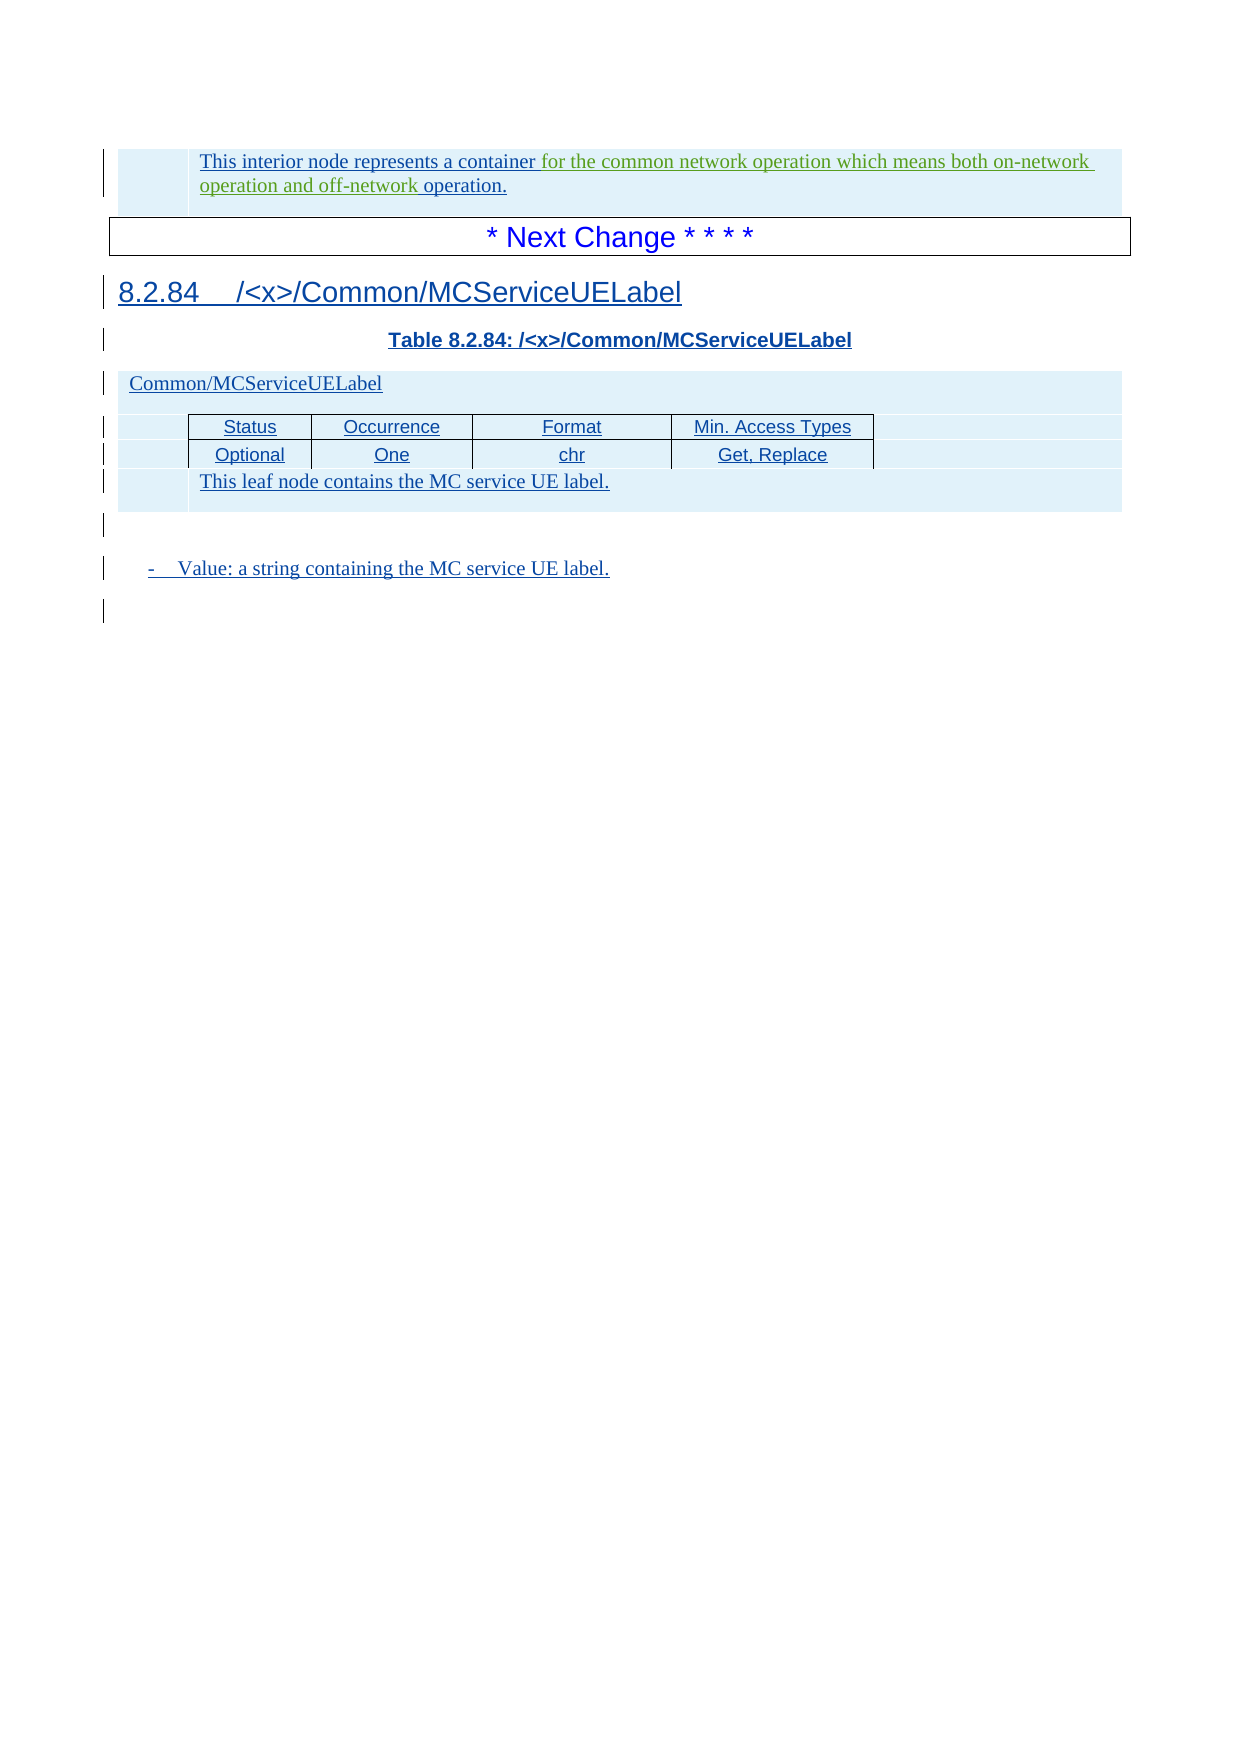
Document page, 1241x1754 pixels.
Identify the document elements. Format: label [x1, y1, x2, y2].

text [110, 218, 1130, 255]
